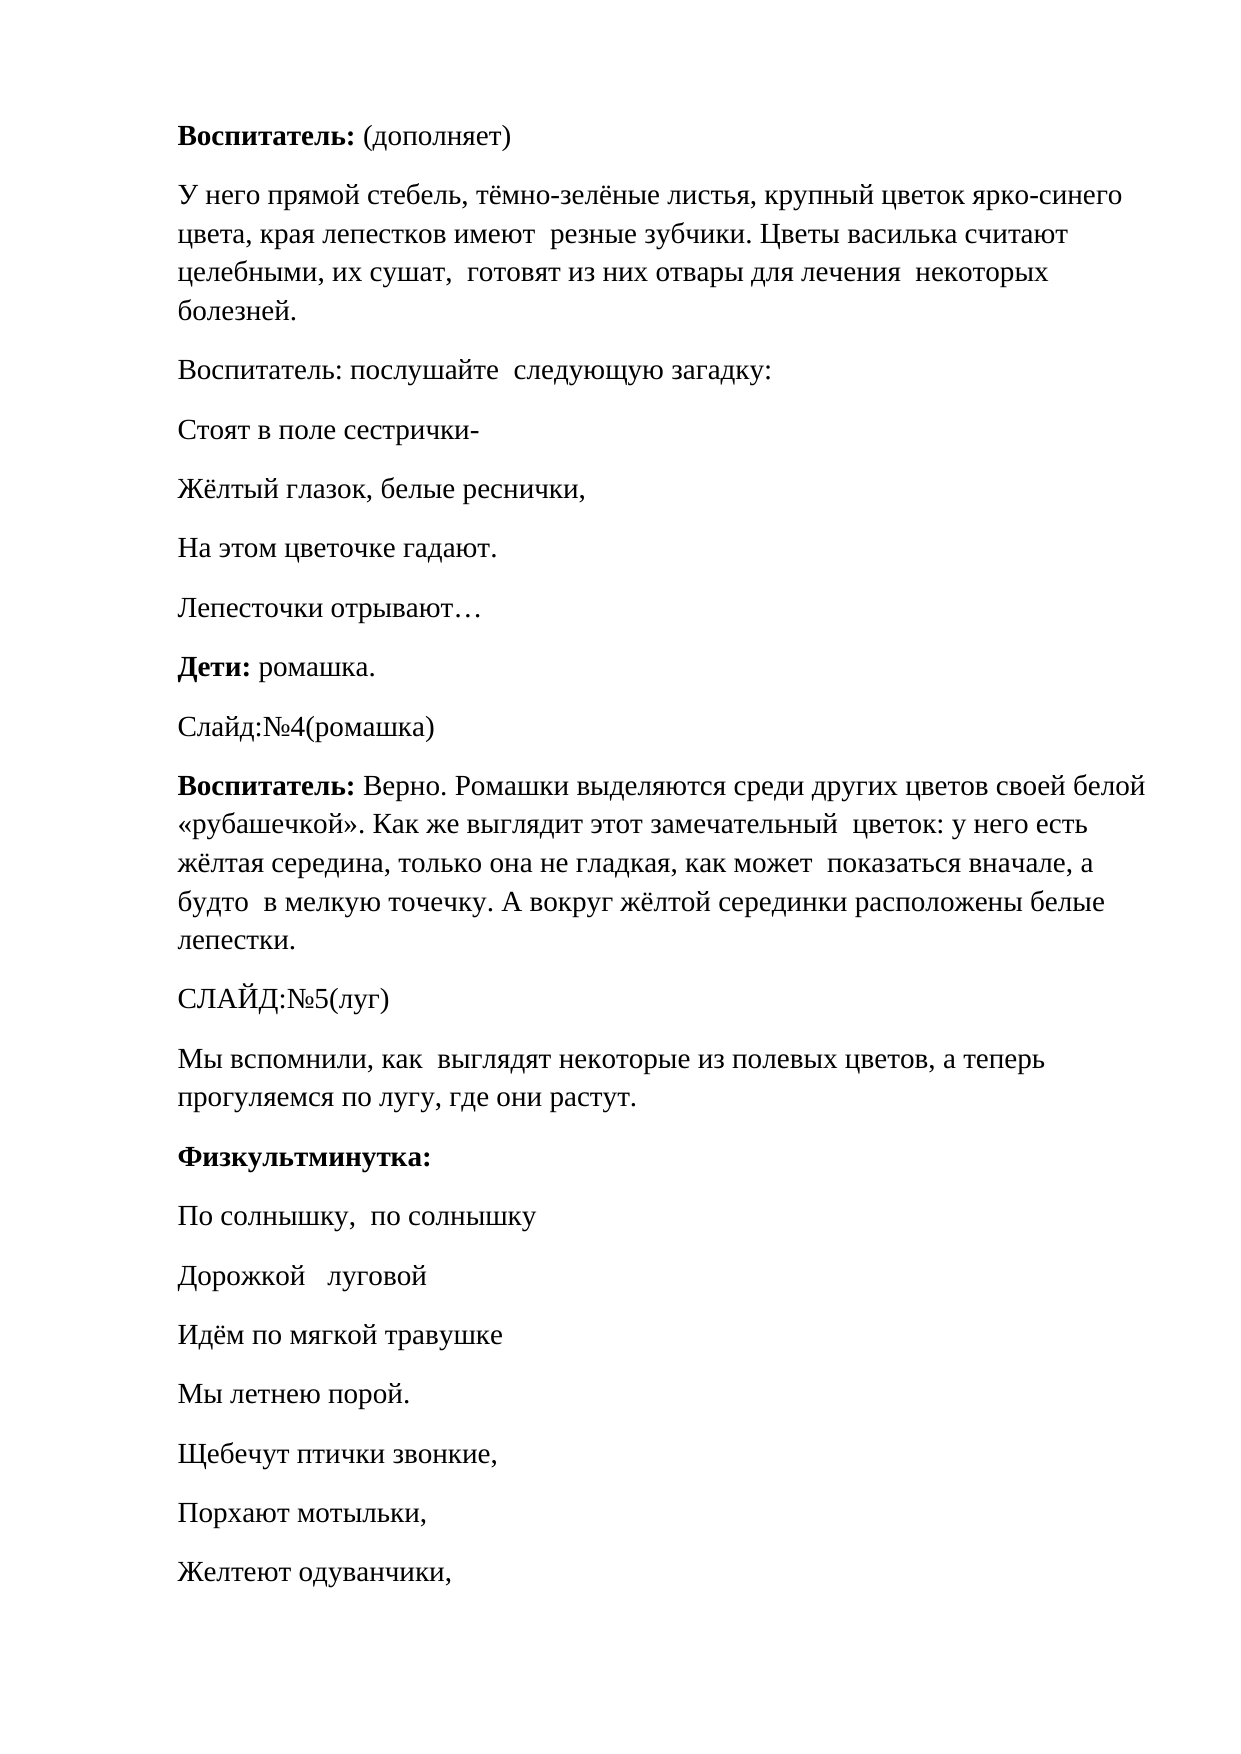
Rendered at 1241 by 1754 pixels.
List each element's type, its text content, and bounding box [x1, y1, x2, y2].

text СЛАЙД:№5(луг) [177, 982, 1152, 1015]
text Физкультминутка: [177, 1139, 1152, 1172]
text Мы летнею порой. [177, 1376, 1152, 1410]
text Желтеют одуванчики, [177, 1554, 1152, 1588]
text Воспитатель: Верно. Ромашки выделяются среди других цветов своей белой «рубашечкой». Как же выглядит этот замечательный цветок: у него есть жёлтая середина, только она не гладкая, как может показаться вначале, а будто в мелкую точечку. А вокруг жёлтой серединки расположены белые лепестки. [177, 768, 1152, 956]
text Мы вспомнили, как выглядят некоторые из полевых цветов, а теперь прогуляемся по лугу, где они растут. [177, 1041, 1152, 1113]
text Стоят в поле сестрички- [177, 412, 1152, 445]
text У него прямой стебель, тёмно-зелёные листья, крупный цветок ярко-синего цвета, края лепестков имеют резные зубчики. Цветы василька считают целебными, их сушат, готовят из них отвары для лечения некоторых болезней. [177, 177, 1152, 327]
text Дорожкой луговой [177, 1258, 1152, 1291]
text Идём по мягкой травушке [177, 1317, 1152, 1351]
text По солнышку, по солнышку [177, 1198, 1152, 1232]
text Жёлтый глазок, белые реснички, [177, 471, 1152, 505]
text Порхают мотыльки, [177, 1495, 1152, 1529]
text Дети: ромашка. [177, 649, 1152, 683]
text Щебечут птички звонкие, [177, 1436, 1152, 1469]
text Слайд:№4(ромашка) [177, 709, 1152, 742]
text Воспитатель: послушайте следующую загадку: [177, 352, 1152, 386]
text Лепесточки отрывают… [177, 590, 1152, 623]
text Воспитатель: (дополняет) [177, 118, 1152, 152]
text На этом цветочке гадают. [177, 531, 1152, 564]
